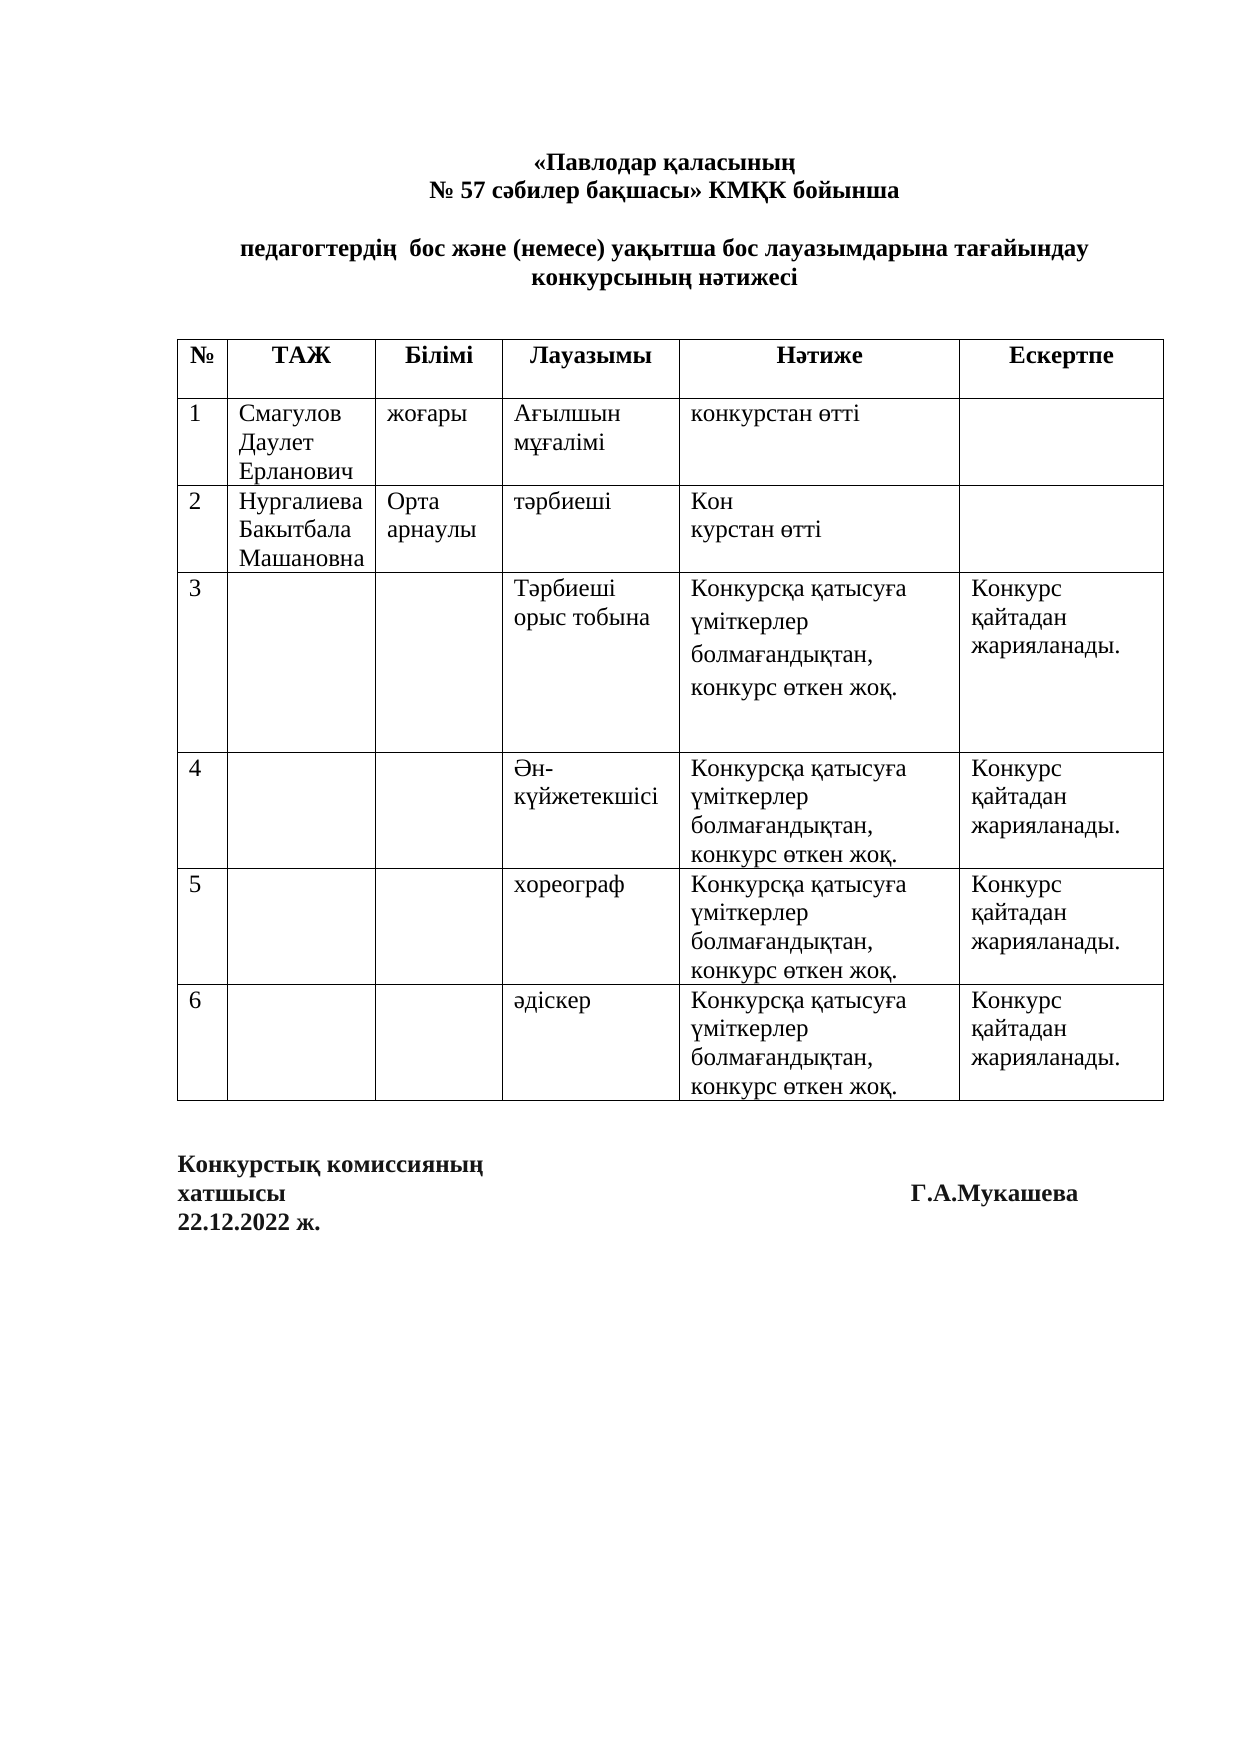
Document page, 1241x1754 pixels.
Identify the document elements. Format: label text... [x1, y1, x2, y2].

text «Павлодар қаласының [177, 147, 1152, 176]
table_cell Конкурс қайтадан жарияланады. [960, 573, 1163, 752]
table_cell конкурстан өтті [680, 399, 959, 485]
table_cell жоғары [376, 399, 502, 485]
table_cell 2 [178, 486, 227, 572]
table_header Ескертпе [960, 340, 1163, 397]
table_cell [960, 399, 1163, 485]
table_cell Кон курстан өтті [680, 486, 959, 572]
text педагогтердің бос және (немесе) уақытша бос лауазымдарына тағайындау конкурсының нәтижесі [177, 233, 1152, 291]
table_cell [228, 985, 375, 1100]
table_cell 3 [178, 573, 227, 752]
table_cell Конкурсқа қатысуға үміткерлер болмағандықтан, конкурс өткен жоқ. [680, 985, 959, 1100]
table_cell Ән-күйжетекшісі [503, 753, 679, 868]
table_cell Конкурсқа қатысуға үміткерлер болмағандықтан, конкурс өткен жоқ. [680, 869, 959, 984]
table_cell [228, 573, 375, 752]
table_cell Конкурсқа қатысуға үміткерлер болмағандықтан, конкурс өткен жоқ. [680, 753, 959, 868]
table_cell [376, 573, 502, 752]
table_cell 4 [178, 753, 227, 868]
table_header Нәтиже [680, 340, 959, 397]
table_cell [960, 486, 1163, 572]
table_cell 5 [178, 869, 227, 984]
table_cell әдіскер [503, 985, 679, 1100]
text 22.12.2022 ж. [177, 1207, 1152, 1235]
table_header ТАЖ [228, 340, 375, 397]
table_header Білімі [376, 340, 502, 397]
table_cell Конкурсқа қатысуға үміткерлер болмағандықтан, конкурс өткен жоқ. [680, 573, 959, 752]
table_cell тәрбиеші [503, 486, 679, 572]
table_cell хореограф [503, 869, 679, 984]
table_cell Тәрбиеші орыс тобына [503, 573, 679, 752]
table_cell [228, 869, 375, 984]
table_cell Смагулов Даулет Ерланович [228, 399, 375, 485]
table_header № [178, 340, 227, 397]
text Конкурстық комиссияның [177, 1149, 1152, 1178]
table_cell [376, 753, 502, 868]
table_cell Ағылшын мұғалімі [503, 399, 679, 485]
table_cell 1 [178, 399, 227, 485]
table_cell Конкурс қайтадан жарияланады. [960, 869, 1163, 984]
table_cell Конкурс қайтадан жарияланады. [960, 753, 1163, 868]
table_cell 6 [178, 985, 227, 1100]
table_cell Нургалиева Бакытбала Машановна [228, 486, 375, 572]
table_header Лауазымы [503, 340, 679, 397]
text хатшысы Г.А.Мукашева [177, 1178, 1152, 1207]
table_cell [376, 869, 502, 984]
table_cell [376, 985, 502, 1100]
table_cell Конкурс қайтадан жарияланады. [960, 985, 1163, 1100]
text № 57 сәбилер бақшасы» КМҚК бойынша [177, 176, 1152, 204]
table_cell [228, 753, 375, 868]
table_cell Орта арнаулы [376, 486, 502, 572]
